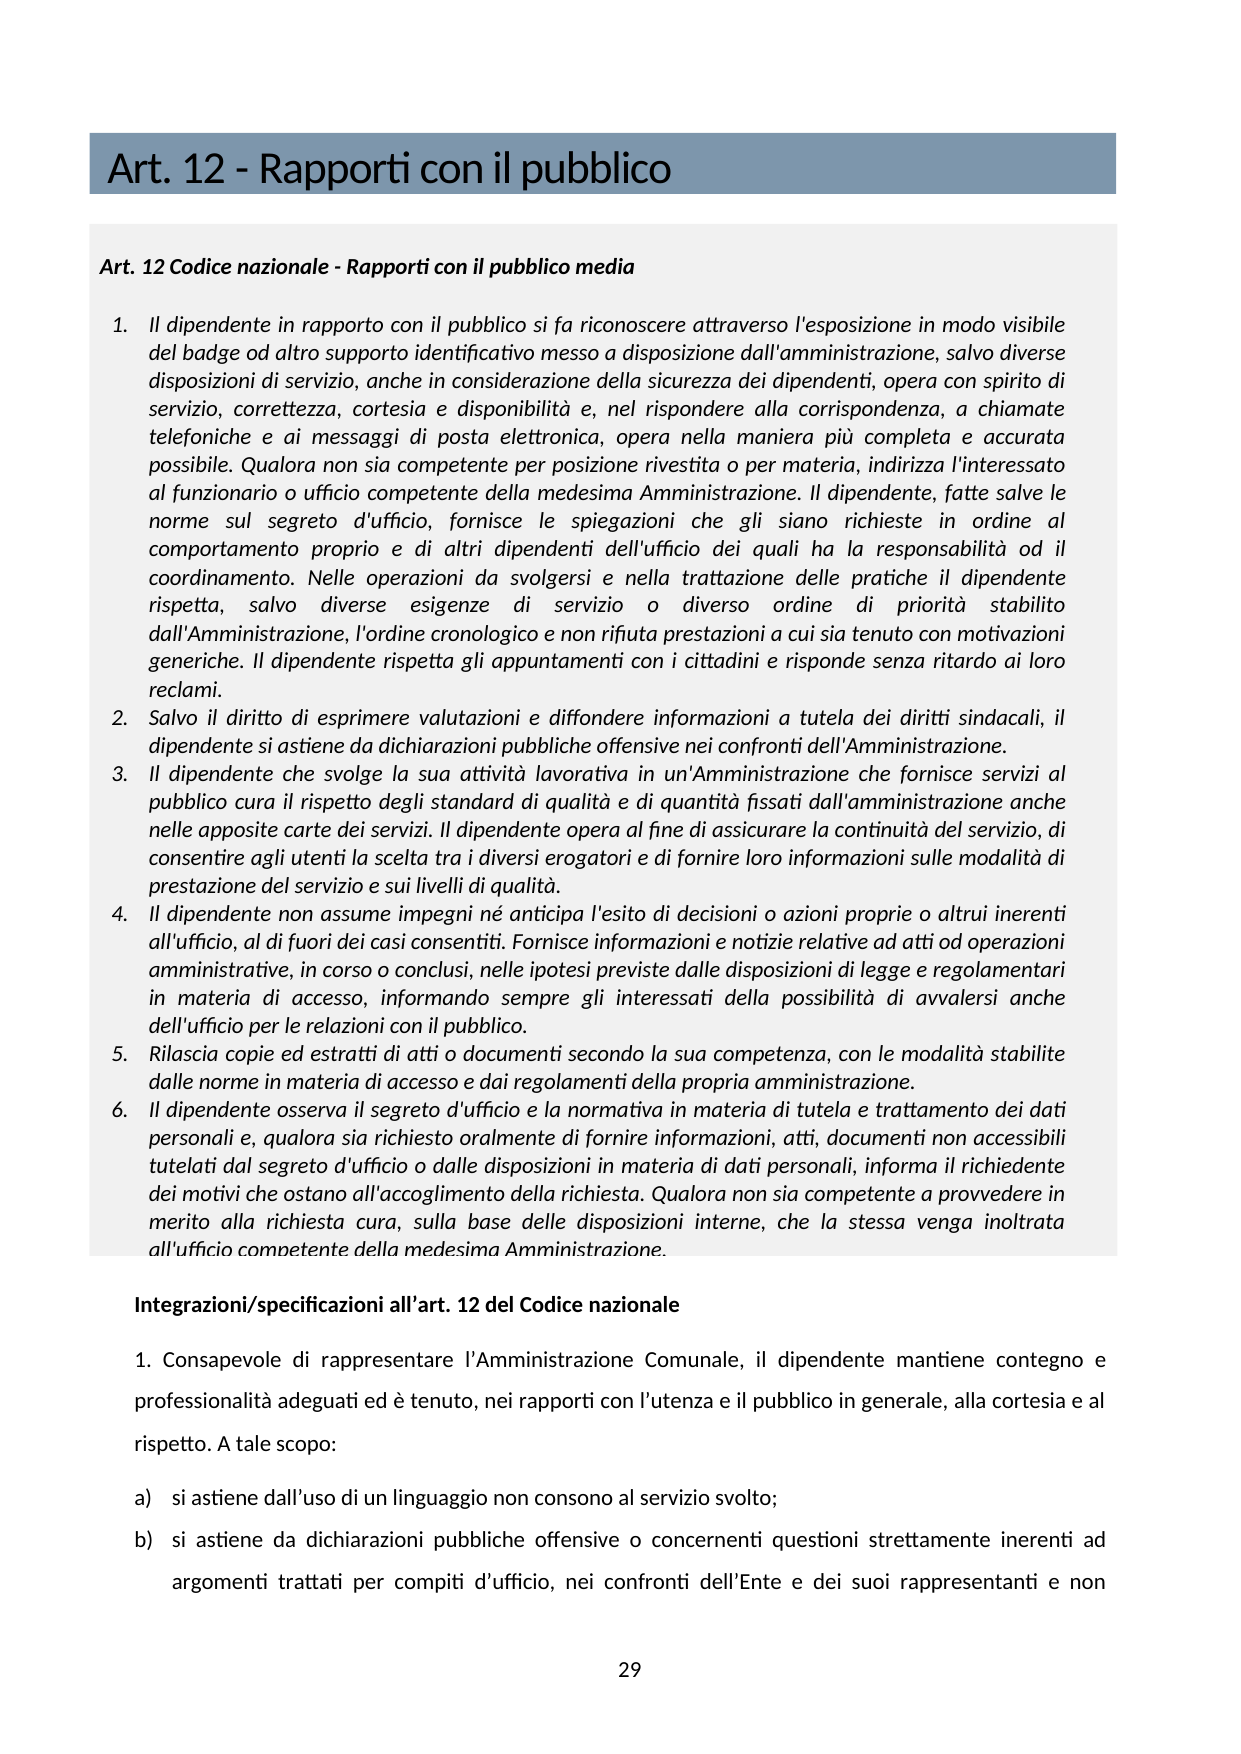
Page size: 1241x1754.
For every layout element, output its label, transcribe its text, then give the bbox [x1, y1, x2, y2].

list si astiene dall’uso di un linguaggio non consono al servizio svolto; [134, 1483, 1108, 1511]
text 1. Consapevole di rappresentare l’Amministrazione Comunale, il dipendente mantiene contegno e professionalità adeguati ed è tenuto, nei rapporti con l’utenza e il pubblico in generale, alla cortesia e al rispetto. A tale scopo: [134, 1345, 1108, 1457]
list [134, 1525, 1108, 1595]
text Integrazioni/specificazioni all’art. 12 del Codice nazionale [134, 1290, 1108, 1318]
